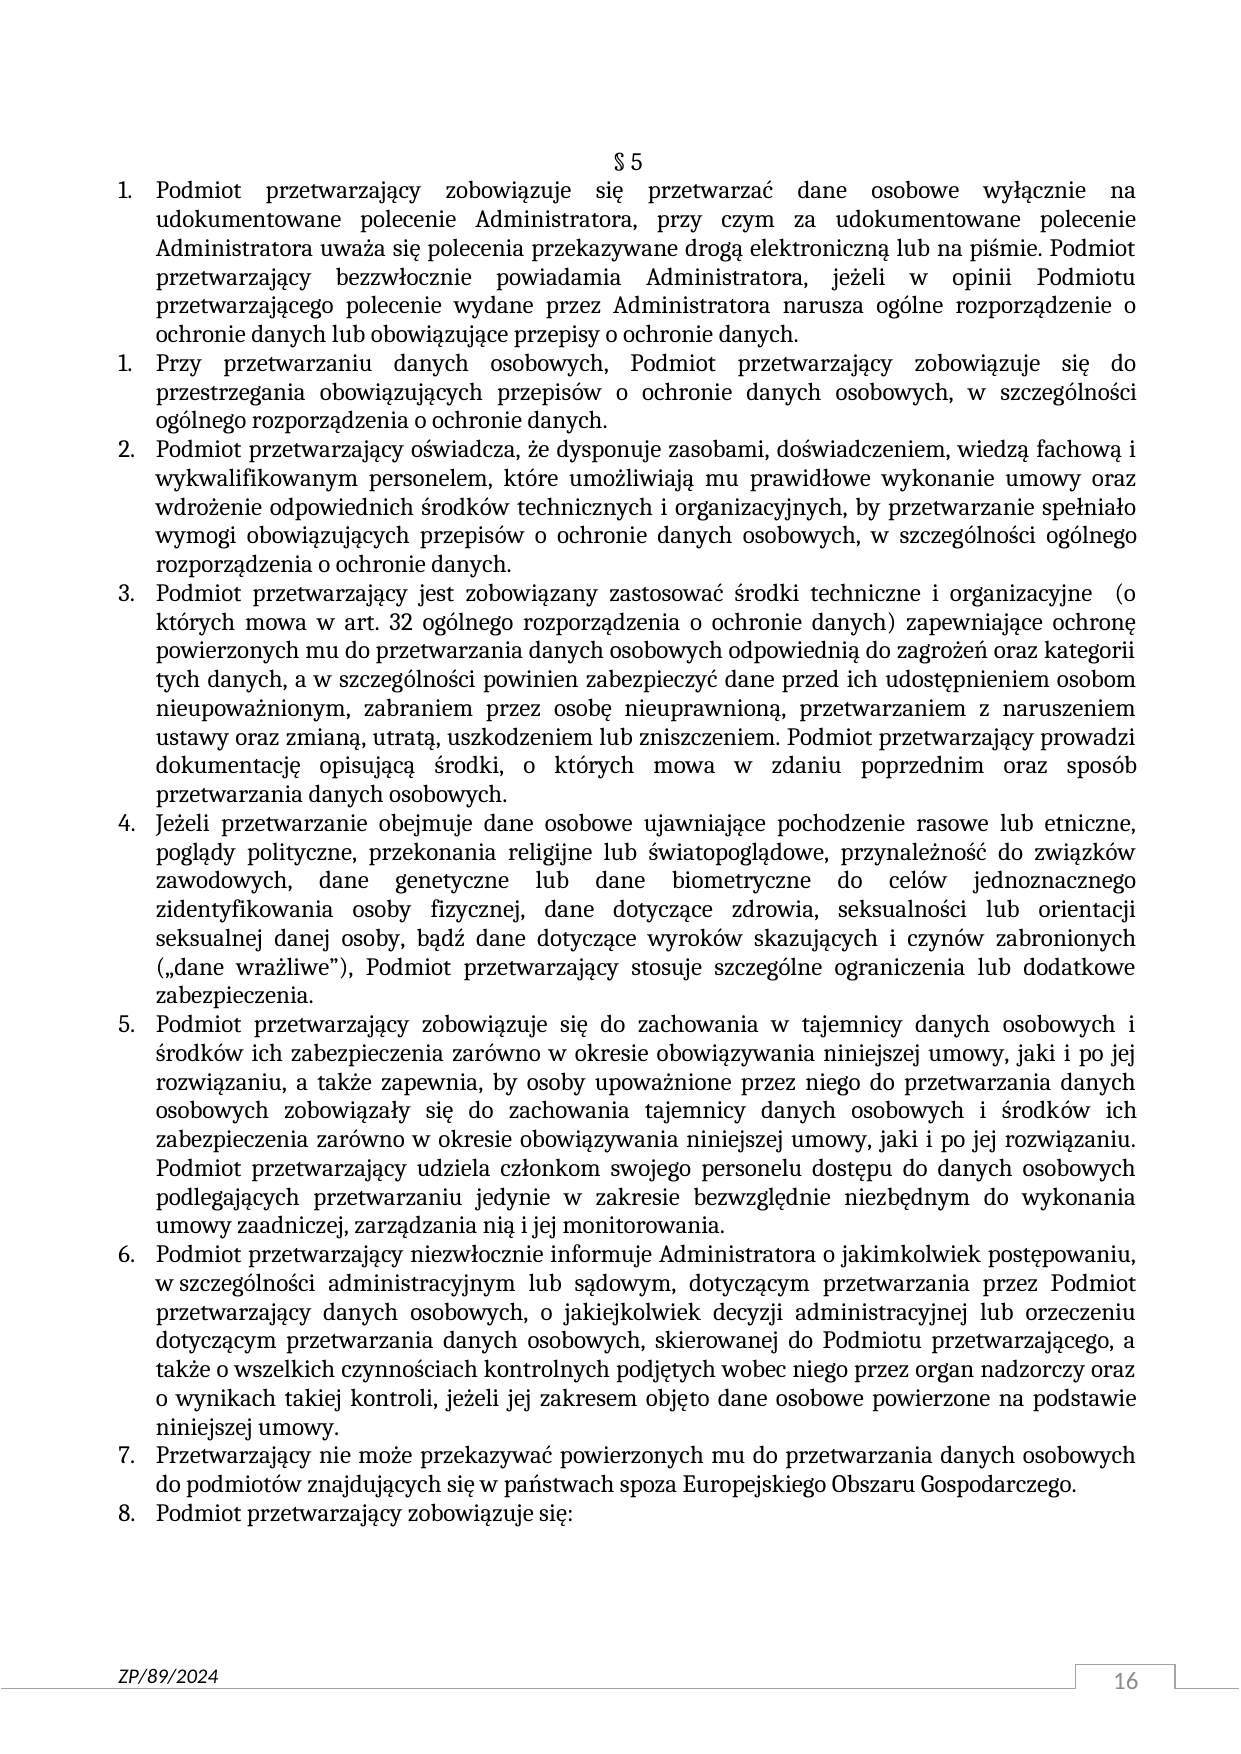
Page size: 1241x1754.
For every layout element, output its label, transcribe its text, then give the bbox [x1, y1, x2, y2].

list Przetwarzający nie może przekazywać powierzonych mu do przetwarzania danych osobowych do podmiotów znajdujących się w państwach spoza Europejskiego Obszaru Gospodarczego. [118, 1441, 1137, 1499]
list Podmiot przetwarzający oświadcza, że dysponuje zasobami, doświadczeniem, wiedzą fachową i wykwalifikowanym personelem, które umożliwiają mu prawidłowe wykonanie umowy oraz wdrożenie odpowiednich środków technicznych i organizacyjnych, by przetwarzanie spełniało wymogi obowiązujących przepisów o ochronie danych osobowych, w szczególności ogólnego rozporządzenia o ochronie danych. [118, 435, 1137, 579]
list Podmiot przetwarzający niezwłocznie informuje Administratora o jakimkolwiek postępowaniu, w szczególności administracyjnym lub sądowym, dotyczącym przetwarzania przez Podmiot przetwarzający danych osobowych, o jakiejkolwiek decyzji administracyjnej lub orzeczeniu dotyczącym przetwarzania danych osobowych, skierowanej do Podmiotu przetwarzającego, a także o wszelkich czynnościach kontrolnych podjętych wobec niego przez organ nadzorczy oraz o wynikach takiej kontroli, jeżeli jej zakresem objęto dane osobowe powierzone na podstawie niniejszej umowy. [118, 1240, 1137, 1441]
text § 5 [118, 148, 1137, 176]
list Podmiot przetwarzający zobowiązuje się: [118, 1499, 1137, 1528]
list Podmiot przetwarzający jest zobowiązany zastosować środki techniczne i organizacyjne (o których mowa w art. 32 ogólnego rozporządzenia o ochronie danych) zapewniające ochronę powierzonych mu do przetwarzania danych osobowych odpowiednią do zagrożeń oraz kategorii tych danych, a w szczególności powinien zabezpieczyć dane przed ich udostępnieniem osobom nieupoważnionym, zabraniem przez osobę nieuprawnioną, przetwarzaniem z naruszeniem ustawy oraz zmianą, utratą, uszkodzeniem lub zniszczeniem. Podmiot przetwarzający prowadzi dokumentację opisującą środki, o których mowa w zdaniu poprzednim oraz sposób przetwarzania danych osobowych. [118, 579, 1137, 809]
list Przy przetwarzaniu danych osobowych, Podmiot przetwarzający zobowiązuje się do przestrzegania obowiązujących przepisów o ochronie danych osobowych, w szczególności ogólnego rozporządzenia o ochronie danych. [118, 349, 1137, 435]
list Podmiot przetwarzający zobowiązuje się do zachowania w tajemnicy danych osobowych i środków ich zabezpieczenia zarówno w okresie obowiązywania niniejszej umowy, jaki i po jej rozwiązaniu, a także zapewnia, by osoby upoważnione przez niego do przetwarzania danych osobowych zobowiązały się do zachowania tajemnicy danych osobowych i środków ich zabezpieczenia zarówno w okresie obowiązywania niniejszej umowy, jaki i po jej rozwiązaniu. Podmiot przetwarzający udziela członkom swojego personelu dostępu do danych osobowych podlegających przetwarzaniu jedynie w zakresie bezwzględnie niezbędnym do wykonania umowy zaadniczej, zarządzania nią i jej monitorowania. [118, 1010, 1137, 1240]
list Podmiot przetwarzający zobowiązuje się przetwarzać dane osobowe wyłącznie na udokumentowane polecenie Administratora, przy czym za udokumentowane polecenie Administratora uważa się polecenia przekazywane drogą elektroniczną lub na piśmie. Podmiot przetwarzający bezzwłocznie powiadamia Administratora, jeżeli w opinii Podmiotu przetwarzającego polecenie wydane przez Administratora narusza ogólne rozporządzenie o ochronie danych lub obowiązujące przepisy o ochronie danych. [118, 176, 1137, 349]
list Jeżeli przetwarzanie obejmuje dane osobowe ujawniające pochodzenie rasowe lub etniczne, poglądy polityczne, przekonania religijne lub światopoglądowe, przynależność do związków zawodowych, dane genetyczne lub dane biometryczne do celów jednoznacznego zidentyfikowania osoby fizycznej, dane dotyczące zdrowia, seksualności lub orientacji seksualnej danej osoby, bądź dane dotyczące wyroków skazujących i czynów zabronionych („dane wrażliwe”), Podmiot przetwarzający stosuje szczególne ograniczenia lub dodatkowe zabezpieczenia. [118, 809, 1137, 1010]
